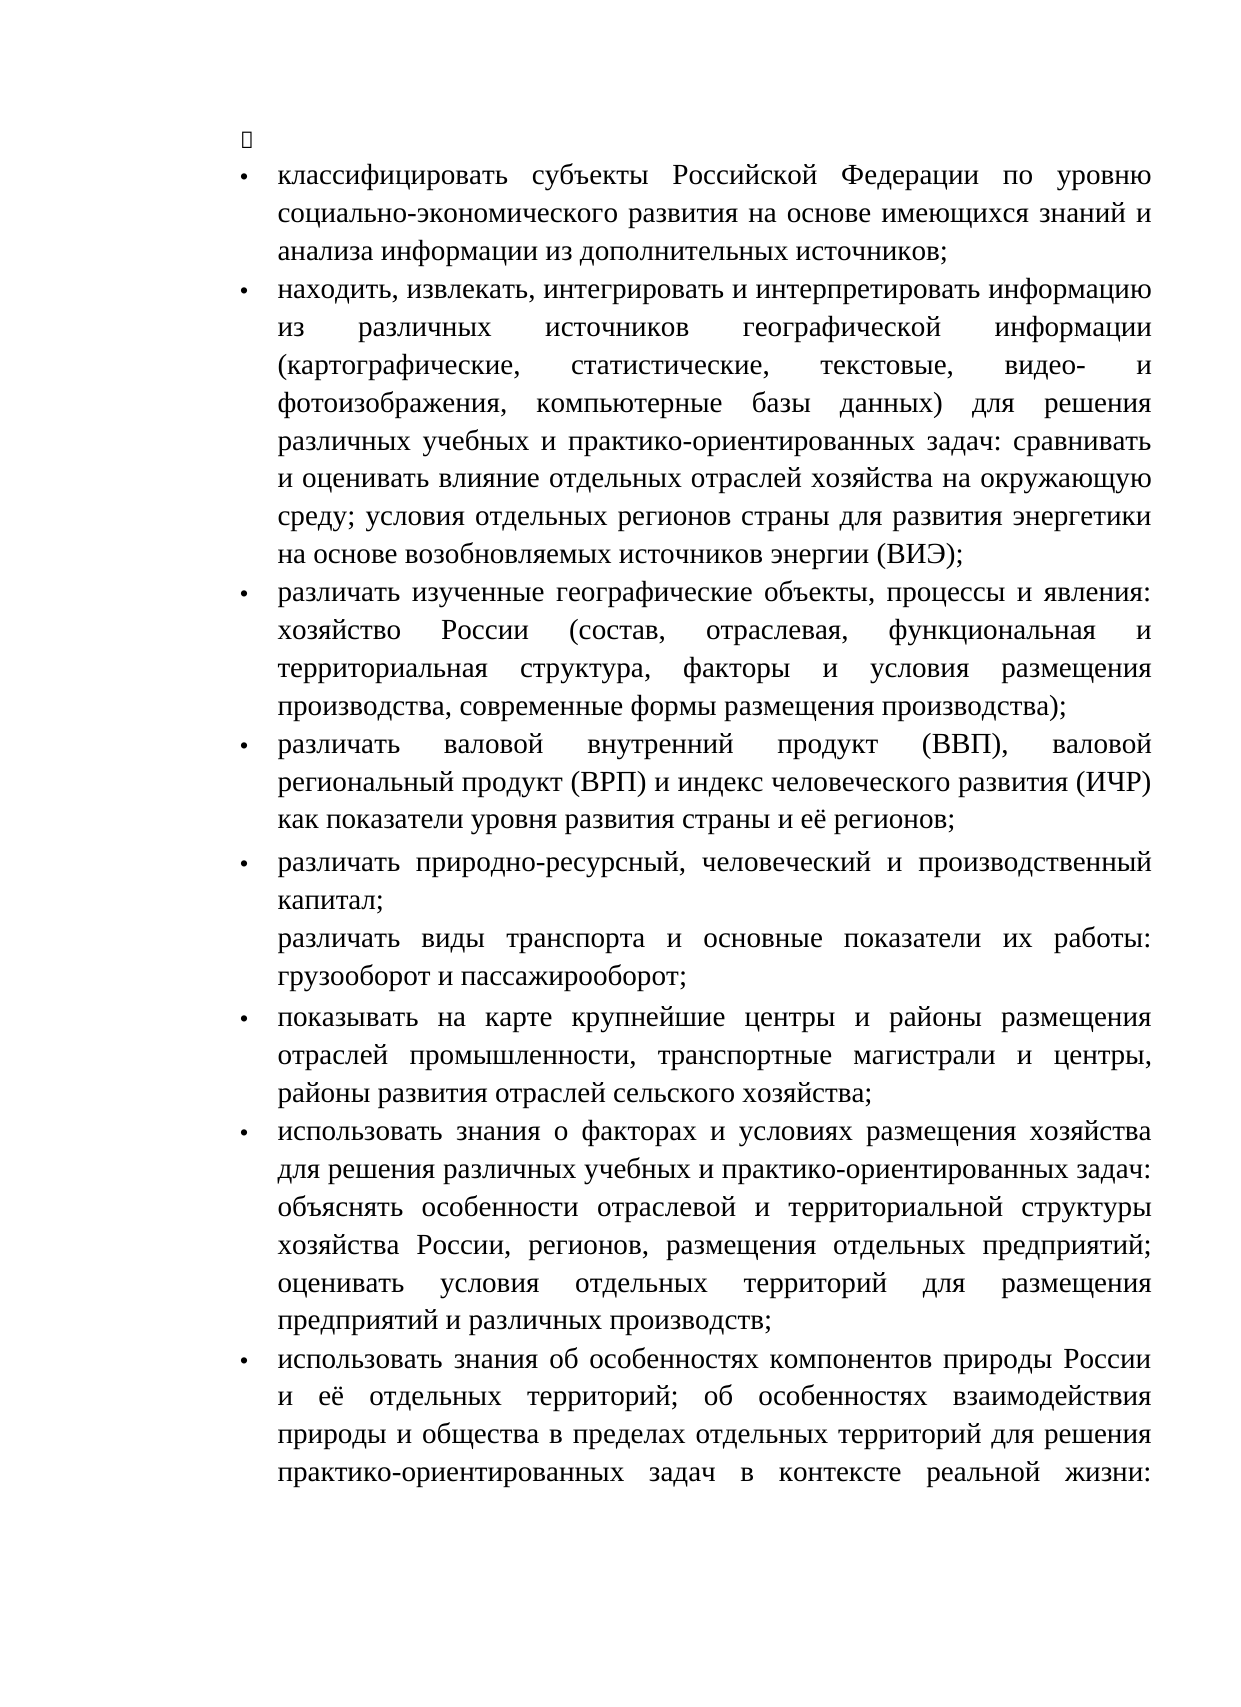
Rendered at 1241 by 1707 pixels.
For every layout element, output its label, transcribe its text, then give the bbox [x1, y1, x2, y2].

list различать валовой внутренний продукт (ВВП), валовой региональный продукт (ВРП) и индекс человеческого развития (ИЧР) как показатели уровня развития страны и её регионов; [240, 726, 1152, 835]
list показывать на карте крупнейшие центры и районы размещения отраслей промышленности, транспортные магистрали и центры, районы развития отраслей сельского хозяйства; [240, 999, 1152, 1109]
list находить, извлекать, интегрировать и интерпретировать информацию из различных источников географической информации (картографические, статистические, текстовые, видео- и фотоизображения, компьютерные базы данных) для решения различных учебных и практико-ориентированных задач: сравнивать и оценивать влияние отдельных отраслей хозяйства на окружающую среду; условия отдельных регионов страны для развития энергетики на основе возобновляемых источников энергии (ВИЭ); [240, 271, 1152, 569]
list различать природно-ресурсный, человеческий и производственный капитал; [240, 844, 1152, 915]
list различать изученные географические объекты, процессы и явления: хозяйство России (состав, отраслевая, функциональная и территориальная структура, факторы и условия размещения производства, современные формы размещения производства); [240, 574, 1152, 721]
text различать виды транспорта и основные показатели их работы: грузооборот и пассажирооборот; [277, 920, 1152, 991]
list классифицировать субъекты Российской Федерации по уровню социально-экономического развития на основе имеющихся знаний и анализа информации из дополнительных источников; [240, 157, 1152, 267]
list использовать знания о факторах и условиях размещения хозяйства для решения различных учебных и практико-ориентированных задач: объяснять особенности отраслевой и территориальной структуры хозяйства России, регионов, размещения отдельных предприятий; оценивать условия отдельных территорий для размещения предприятий и различных производств; [240, 1113, 1152, 1336]
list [240, 1341, 1152, 1488]
